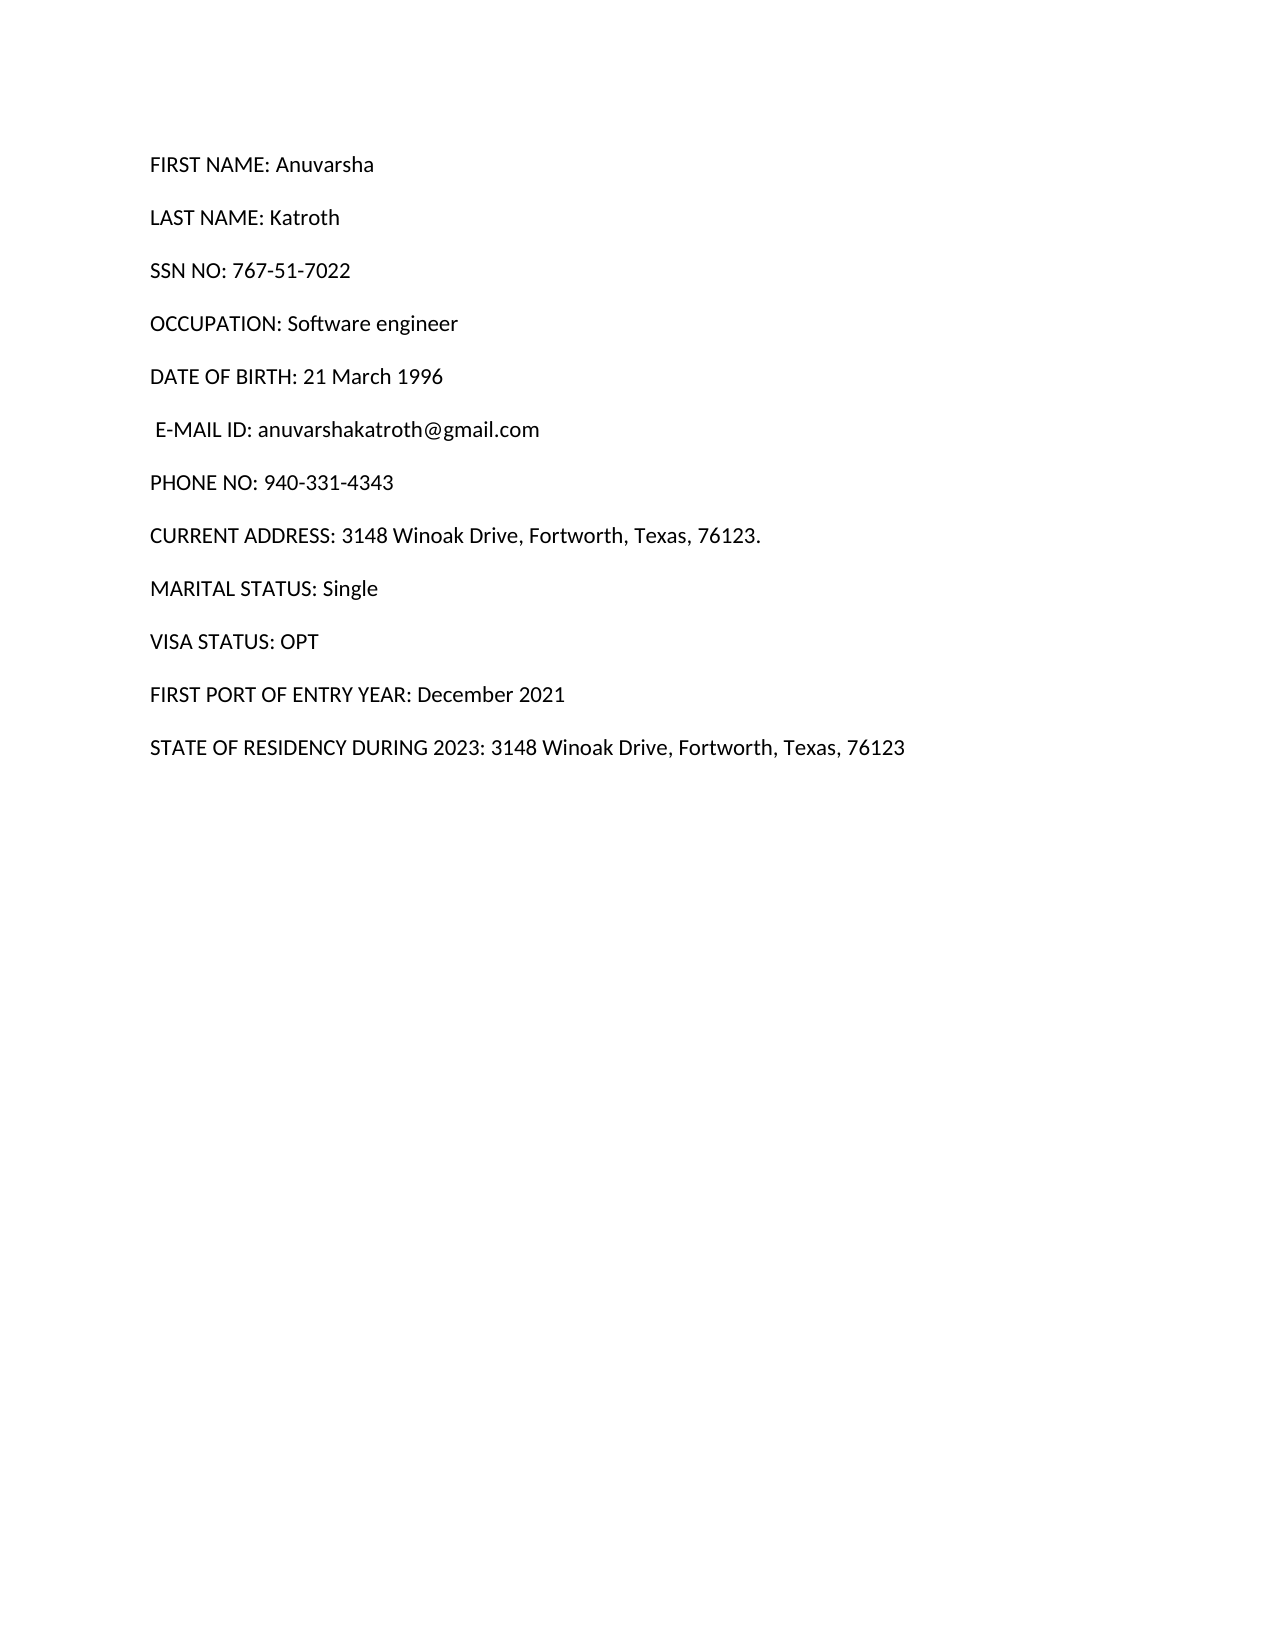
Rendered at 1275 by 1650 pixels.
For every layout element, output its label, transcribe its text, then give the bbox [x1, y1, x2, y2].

text OCCUPATION: Software engineer [150, 309, 1125, 337]
text PHONE NO: 940-331-4343 [150, 468, 1125, 496]
text SSN NO: 767-51-7022 [150, 256, 1125, 284]
text DATE OF BIRTH: 21 March 1996 [150, 362, 1125, 390]
text MARITAL STATUS: Single [150, 574, 1125, 602]
text STATE OF RESIDENCY DURING 2023: 3148 Winoak Drive, Fortworth, Texas, 76123 [150, 733, 1125, 761]
text CURRENT ADDRESS: 3148 Winoak Drive, Fortworth, Texas, 76123. [150, 521, 1125, 549]
text FIRST NAME: Anuvarsha [150, 150, 1125, 178]
text VISA STATUS: OPT [150, 627, 1125, 655]
text LAST NAME: Katroth [150, 203, 1125, 231]
text FIRST PORT OF ENTRY YEAR: December 2021 [150, 680, 1125, 708]
text E-MAIL ID: anuvarshakatroth@gmail.com [150, 415, 1125, 443]
